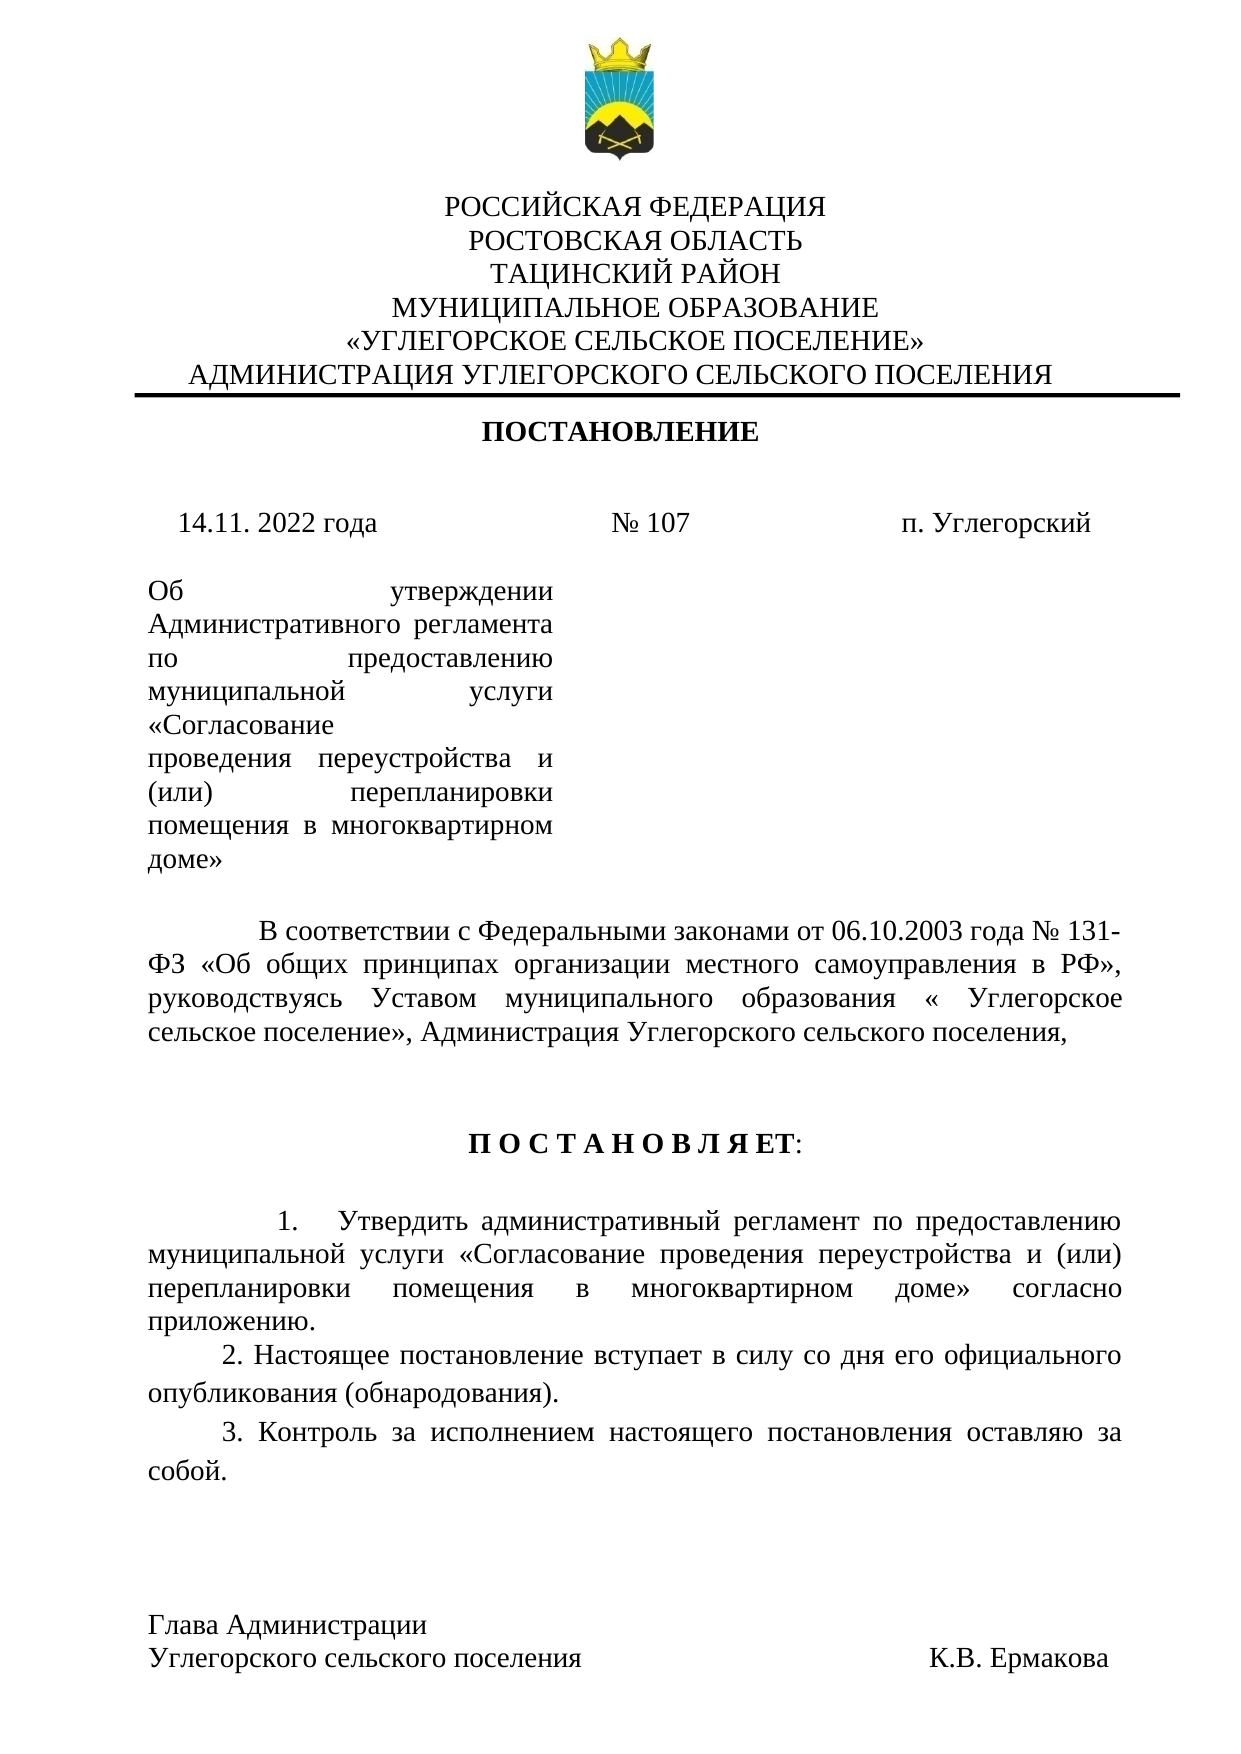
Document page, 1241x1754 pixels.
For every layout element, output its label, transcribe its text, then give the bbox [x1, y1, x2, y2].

text 14.11. 2022 года № 107 п. Углегорский [177, 506, 1123, 539]
table_header Об утверждении Административного регламента по предоставлению муниципальной услуги «Согласование проведения переустройства и (или) перепланировки помещения в многоквартирном доме» [136, 573, 564, 874]
text ПОСТАНОВЛЕНИЕ [118, 414, 1123, 448]
picture [585, 37, 654, 161]
text Глава Администрации [148, 1607, 1123, 1640]
text АДМИНИСТРАЦИЯ УГЛЕГОРСКОГО СЕЛЬСКОГО ПОСЕЛЕНИЯ [118, 357, 1123, 390]
text П О С Т А Н О В Л Я ЕТ: [148, 1126, 1123, 1159]
text В соответствии с Федеральными законами от 06.10.2003 года № 131-ФЗ «Об общих принципах организации местного самоуправления в РФ», руководствуясь Уставом муниципального образования « Углегорское сельское поселение», Администрация Углегорского сельского поселения, [148, 913, 1123, 1047]
text Углегорского сельского поселения К.В. Ермакова [148, 1640, 1123, 1674]
text 3. Контроль за исполнением настоящего постановления оставляю за собой. [148, 1414, 1123, 1486]
text РОСТОВСКАЯ ОБЛАСТЬ [148, 223, 1123, 256]
text ТАЦИНСКИЙ РАЙОН [148, 256, 1123, 290]
text 2. Настоящее постановление вступает в силу со дня его официального опубликования (обнародования). [148, 1337, 1123, 1409]
text РОССИЙСКАЯ ФЕДЕРАЦИЯ [148, 189, 1123, 223]
text МУНИЦИПАЛЬНОЕ ОБРАЗОВАНИЕ [148, 290, 1123, 323]
text «УГЛЕГОРСКОЕ СЕЛЬСКОЕ ПОСЕЛЕНИЕ» [148, 323, 1123, 357]
text 1. Утвердить административный регламент по предоставлению муниципальной услуги «Согласование проведения переустройства и (или) перепланировки помещения в многоквартирном доме» согласно приложению. [148, 1203, 1123, 1337]
